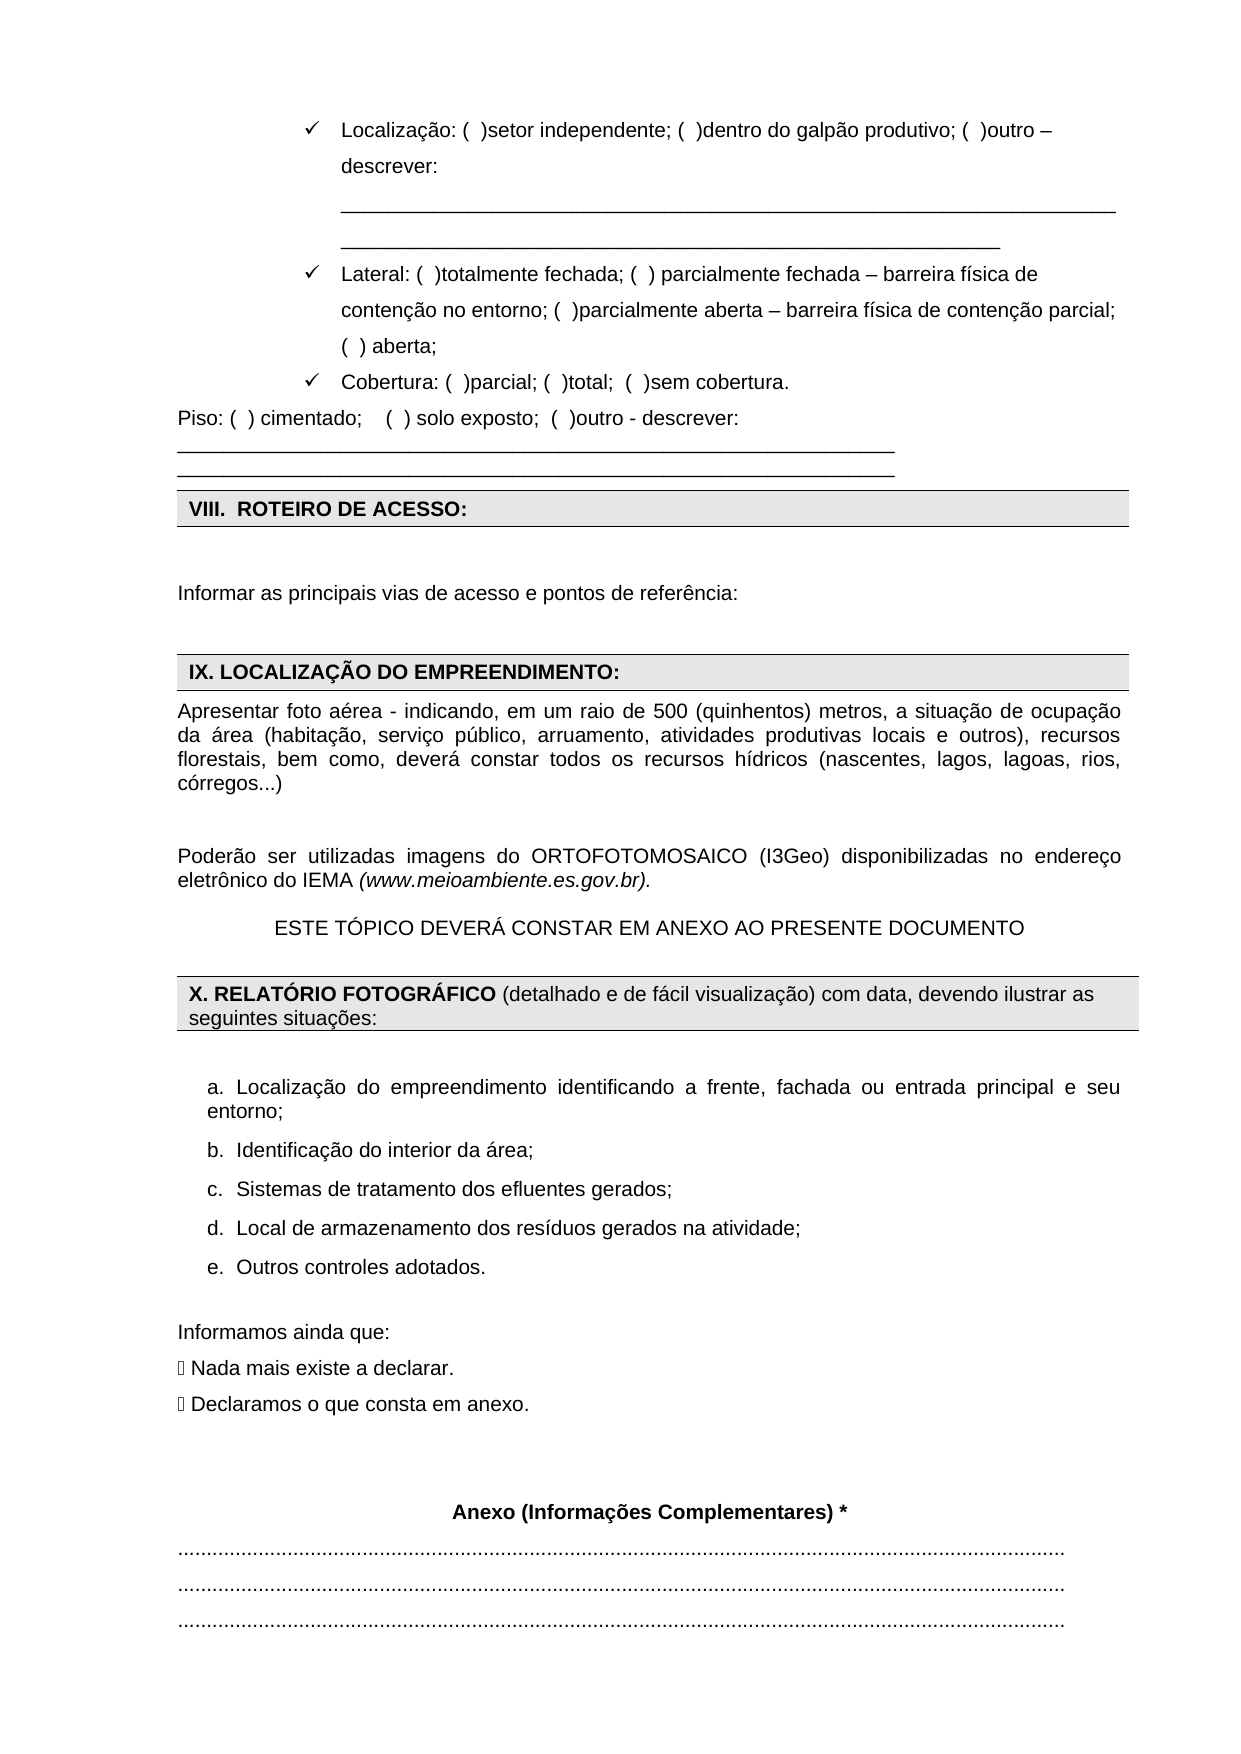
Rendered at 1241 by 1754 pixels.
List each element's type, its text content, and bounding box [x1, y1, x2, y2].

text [177, 1608, 1122, 1632]
table_header IX. LOCALIZAÇÃO DO EMPREENDIMENTO: [177, 655, 1129, 689]
list Sistemas de tratamento dos efluentes gerados; [207, 1177, 1122, 1201]
text Anexo (Informações Complementares) * [177, 1500, 1122, 1524]
text ESTE TÓPICO DEVERÁ CONSTAR EM ANEXO AO PRESENTE DOCUMENTO [177, 916, 1122, 939]
list Outros controles adotados. [207, 1255, 1122, 1279]
text Informamos ainda que: [177, 1320, 1122, 1344]
table_header X. RELATÓRIO FOTOGRÁFICO (detalhado e de fácil visualização) com data, devendo ilustrar as seguintes situações: [177, 977, 1139, 1030]
list Localização do empreendimento identificando a frente, fachada ou entrada principal e seu entorno; [207, 1075, 1122, 1123]
text Poderão ser utilizadas imagens do ORTOFOTOMOSAICO (I3Geo) disponibilizadas no endereço eletrônico do IEMA (www.meioambiente.es.gov.br). [177, 844, 1122, 892]
list Local de armazenamento dos resíduos gerados na atividade; [207, 1216, 1122, 1240]
text Declaramos o que consta em anexo. [177, 1392, 1122, 1416]
text Informar as principais vias de acesso e pontos de referência: [177, 581, 1122, 605]
text Apresentar foto aérea - indicando, em um raio de 500 (quinhentos) metros, a situação de ocupação da área (habitação, serviço público, arruamento, atividades produtivas locais e outros), recursos florestais, bem como, deverá constar todos os recursos hídricos (nascentes, lagos, lagoas, rios, córregos...) [177, 699, 1122, 795]
list Cobertura: ( )parcial; ( )total; ( )sem cobertura. [303, 370, 1122, 394]
list Localização: ( )setor independente; ( )dentro do galpão produtivo; ( )outro – descrever: ____________________________________________________________________________________________________________________________ [303, 118, 1122, 250]
text Piso: ( ) cimentado; ( ) solo exposto; ( )outro - descrever: ______________________________________________________________ ______________________________________________________________ [177, 406, 1120, 478]
list Identificação do interior da área; [207, 1138, 1122, 1162]
text Nada mais existe a declarar. [177, 1356, 1122, 1380]
table_header VIII. ROTEIRO DE ACESSO: [177, 491, 1129, 526]
